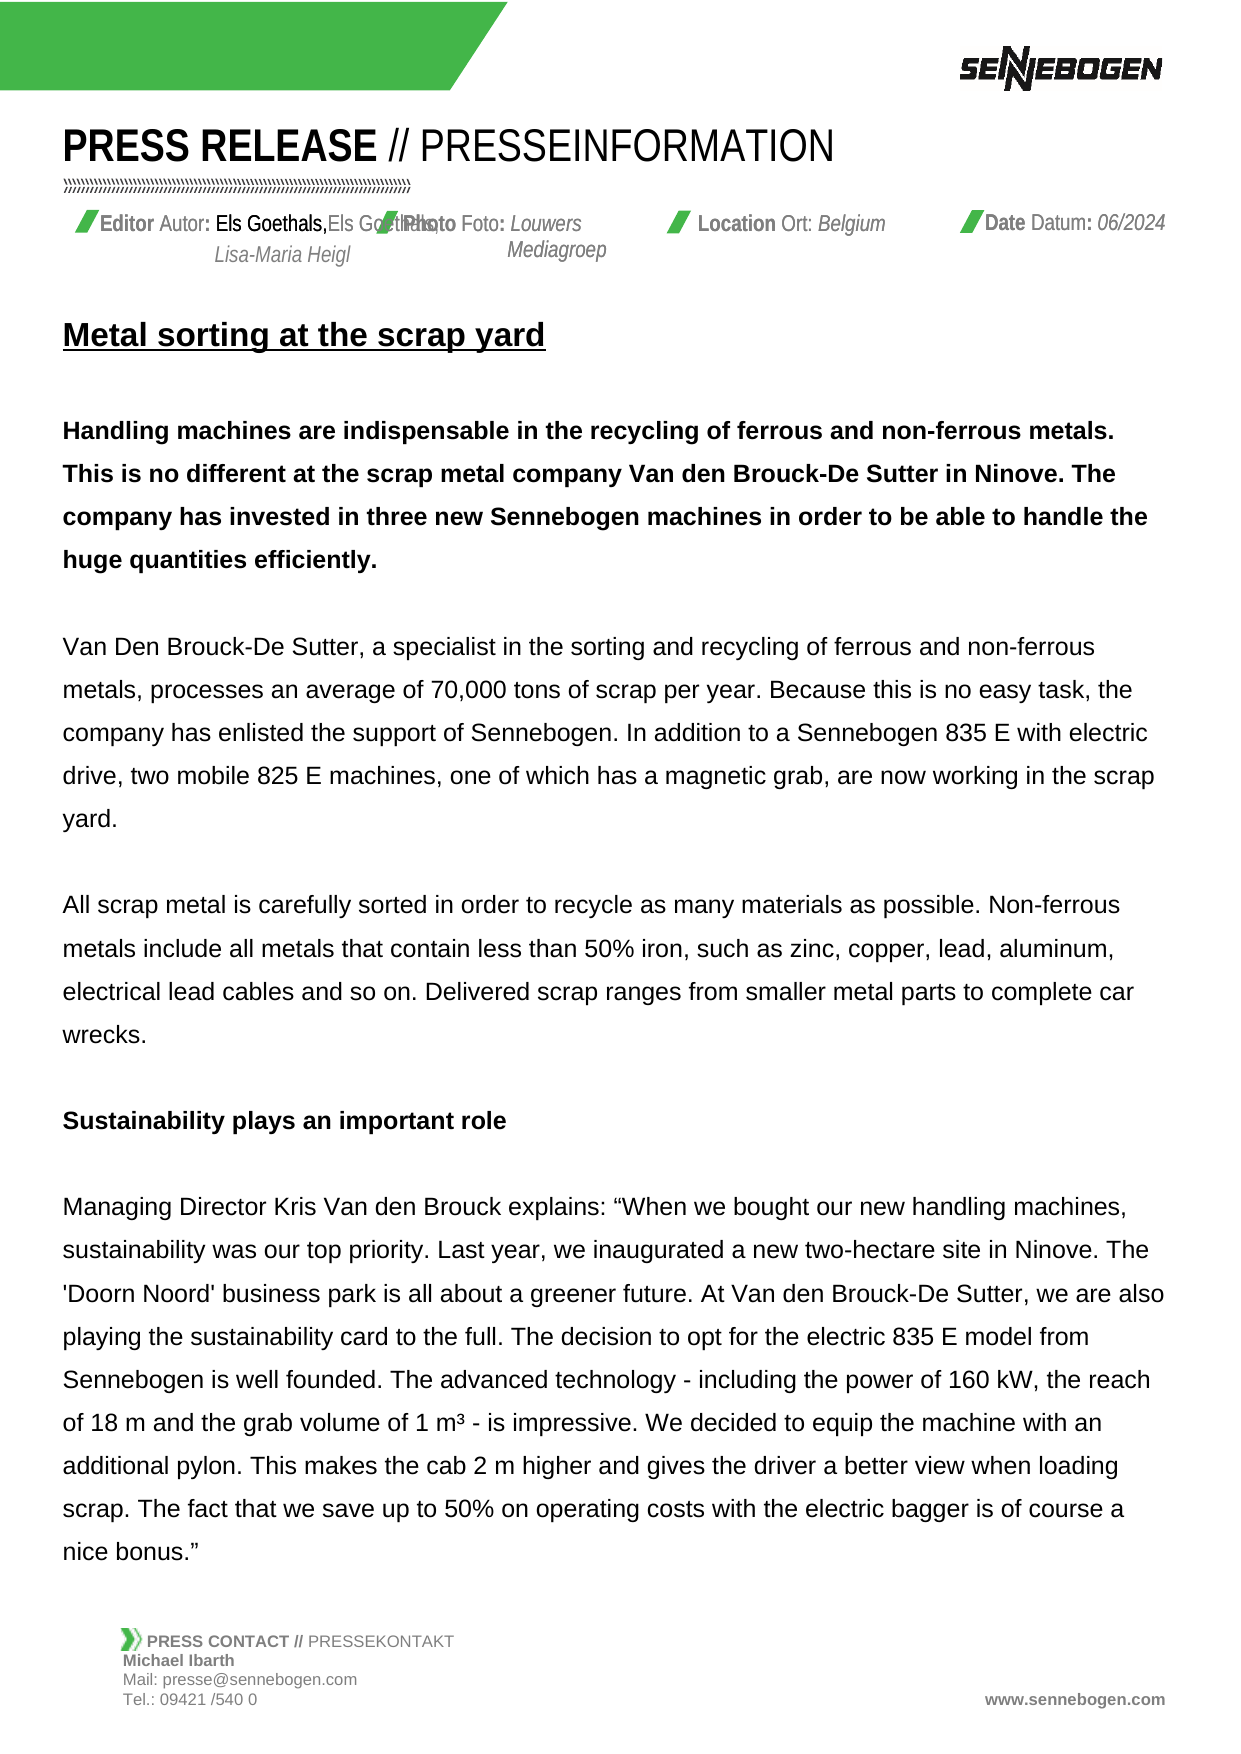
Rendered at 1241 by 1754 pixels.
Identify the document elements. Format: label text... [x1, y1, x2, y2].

text Van Den Brouck-De Sutter, a specialist in the sorting and recycling of ferrous and non-ferrous metals, processes an average of 70,000 tons of scrap per year. Because this is no easy task, the company has enlisted the support of Sennebogen. In addition to a Sennebogen 835 E with electric drive, two mobile 825 E machines, one of which has a magnetic grab, are now working in the scrap yard. [62, 632, 1167, 833]
text Managing Director Kris Van den Brouck explains: “When we bought our new handling machines, sustainability was our top priority. Last year, we inaugurated a new two-hectare site in Ninove. The 'Doorn Noord' business park is all about a greener future. At Van den Brouck-De Sutter, we are also playing the sustainability card to the full. The decision to opt for the electric 835 E model from Sennebogen is well founded. The advanced technology - including the power of 160 kW, the reach of 18 m and the grab volume of 1 m³ - is impressive. We decided to equip the machine with an additional pylon. This makes the cab 2 m higher and gives the driver a better view when loading scrap. The fact that we save up to 50% on operating costs with the electric bagger is of course a nice bonus.” [62, 1192, 1167, 1566]
text Sustainability plays an important role [62, 1106, 1167, 1135]
picture [120, 1628, 143, 1651]
text Bild: [62, 208, 984, 234]
text Handling machines are indispensable in the recycling of ferrous and non-ferrous metals. This is no different at the scrap metal company Van den Brouck-De Sutter in Ninove. The company has invested in three new Sennebogen machines in order to be able to handle the huge quantities efficiently. [62, 416, 1167, 574]
text All scrap metal is carefully sorted in order to recycle as many materials as possible. Non-ferrous metals include all metals that contain less than 50% iron, such as zinc, copper, lead, aluminum, electrical lead cables and so on. Delivered scrap ranges from smaller metal parts to complete car wrecks. [62, 891, 1167, 1049]
picture [960, 46, 1163, 91]
text Metal sorting at the scrap yard [62, 315, 1167, 354]
